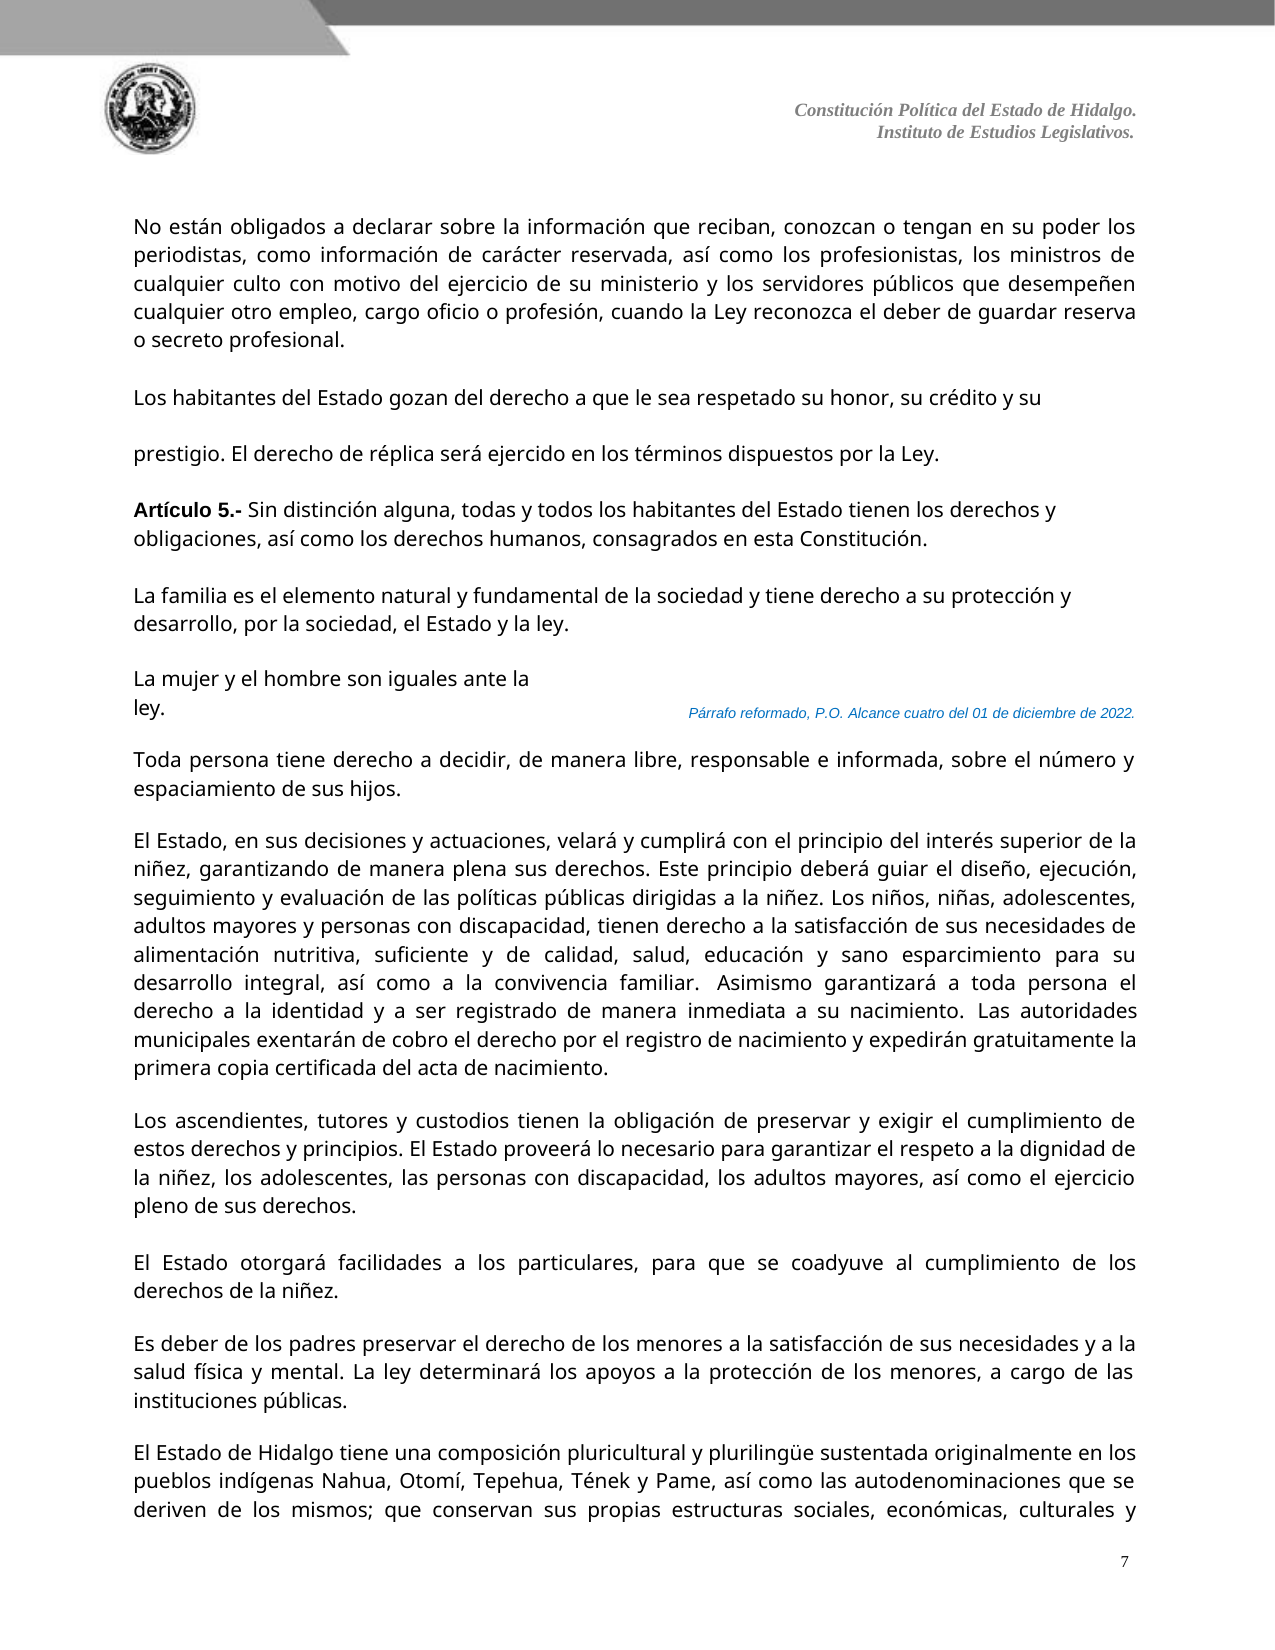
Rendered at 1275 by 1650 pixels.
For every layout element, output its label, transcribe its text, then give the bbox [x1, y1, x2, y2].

text No están obligados a declarar sobre la información que reciban, conozcan o tengan en su poder los periodistas, como información de carácter reservada, así como los profesionistas, los ministros de cualquier culto con motivo del ejercicio de su ministerio y los servidores públicos que desempeñen cualquier otro empleo, cargo oficio o profesión, cuando la Ley reconozca el deber de guardar reserva o secreto profesional. [133, 212, 1137, 354]
text El Estado otorgará facilidades a los particulares, para que se coadyuve al cumplimiento de los derechos de la niñez. [133, 1248, 1137, 1305]
text El Estado, en sus decisiones y actuaciones, velará y cumplirá con el principio del interés superior de la niñez, garantizando de manera plena sus derechos. Este principio deberá guiar el diseño, ejecución, seguimiento y evaluación de las políticas públicas dirigidas a la niñez. Los niños, niñas, adolescentes, adultos mayores y personas con discapacidad, tienen derecho a la satisfacción de sus necesidades de alimentación nutritiva, suficiente y de calidad, salud, educación y sano esparcimiento para su desarrollo integral, así como a la convivencia familiar. Asimismo garantizará a toda persona el derecho a la identidad y a ser registrado de manera inmediata a su nacimiento. Las autoridades municipales exentarán de cobro el derecho por el registro de nacimiento y expedirán gratuitamente la primera copia certificada del acta de nacimiento. [133, 826, 1137, 1082]
text Es deber de los padres preservar el derecho de los menores a la satisfacción de sus necesidades y a la salud física y mental. La ley determinará los apoyos a la protección de los menores, a cargo de las instituciones públicas. [133, 1329, 1136, 1414]
text La mujer y el hombre son iguales ante la ley. [133, 664, 550, 721]
text Párrafo reformado, P.O. Alcance cuatro del 01 de diciembre de 2022. [688, 705, 1148, 721]
text Los habitantes del Estado gozan del derecho a que le sea respetado su honor, su crédito y su prestigio. El derecho de réplica será ejercido en los términos dispuestos por la Ley. [133, 383, 1101, 467]
text Toda persona tiene derecho a decidir, de manera libre, responsable e informada, sobre el número y espaciamiento de sus hijos. [133, 745, 1136, 802]
text La familia es el elemento natural y fundamental de la sociedad y tiene derecho a su protección y desarrollo, por la sociedad, el Estado y la ley. [133, 581, 1148, 638]
text Los ascendientes, tutores y custodios tienen la obligación de preservar y exigir el cumplimiento de estos derechos y principios. El Estado proveerá lo necesario para garantizar el respeto a la dignidad de la niñez, los adolescentes, las personas con discapacidad, los adultos mayores, así como el ejercicio pleno de sus derechos. [133, 1106, 1137, 1219]
picture [0, 0, 1275, 155]
text Artículo 5.- Sin distinción alguna, todas y todos los habitantes del Estado tienen los derechos y obligaciones, así como los derechos humanos, consagrados en esta Constitución. [133, 496, 1148, 552]
